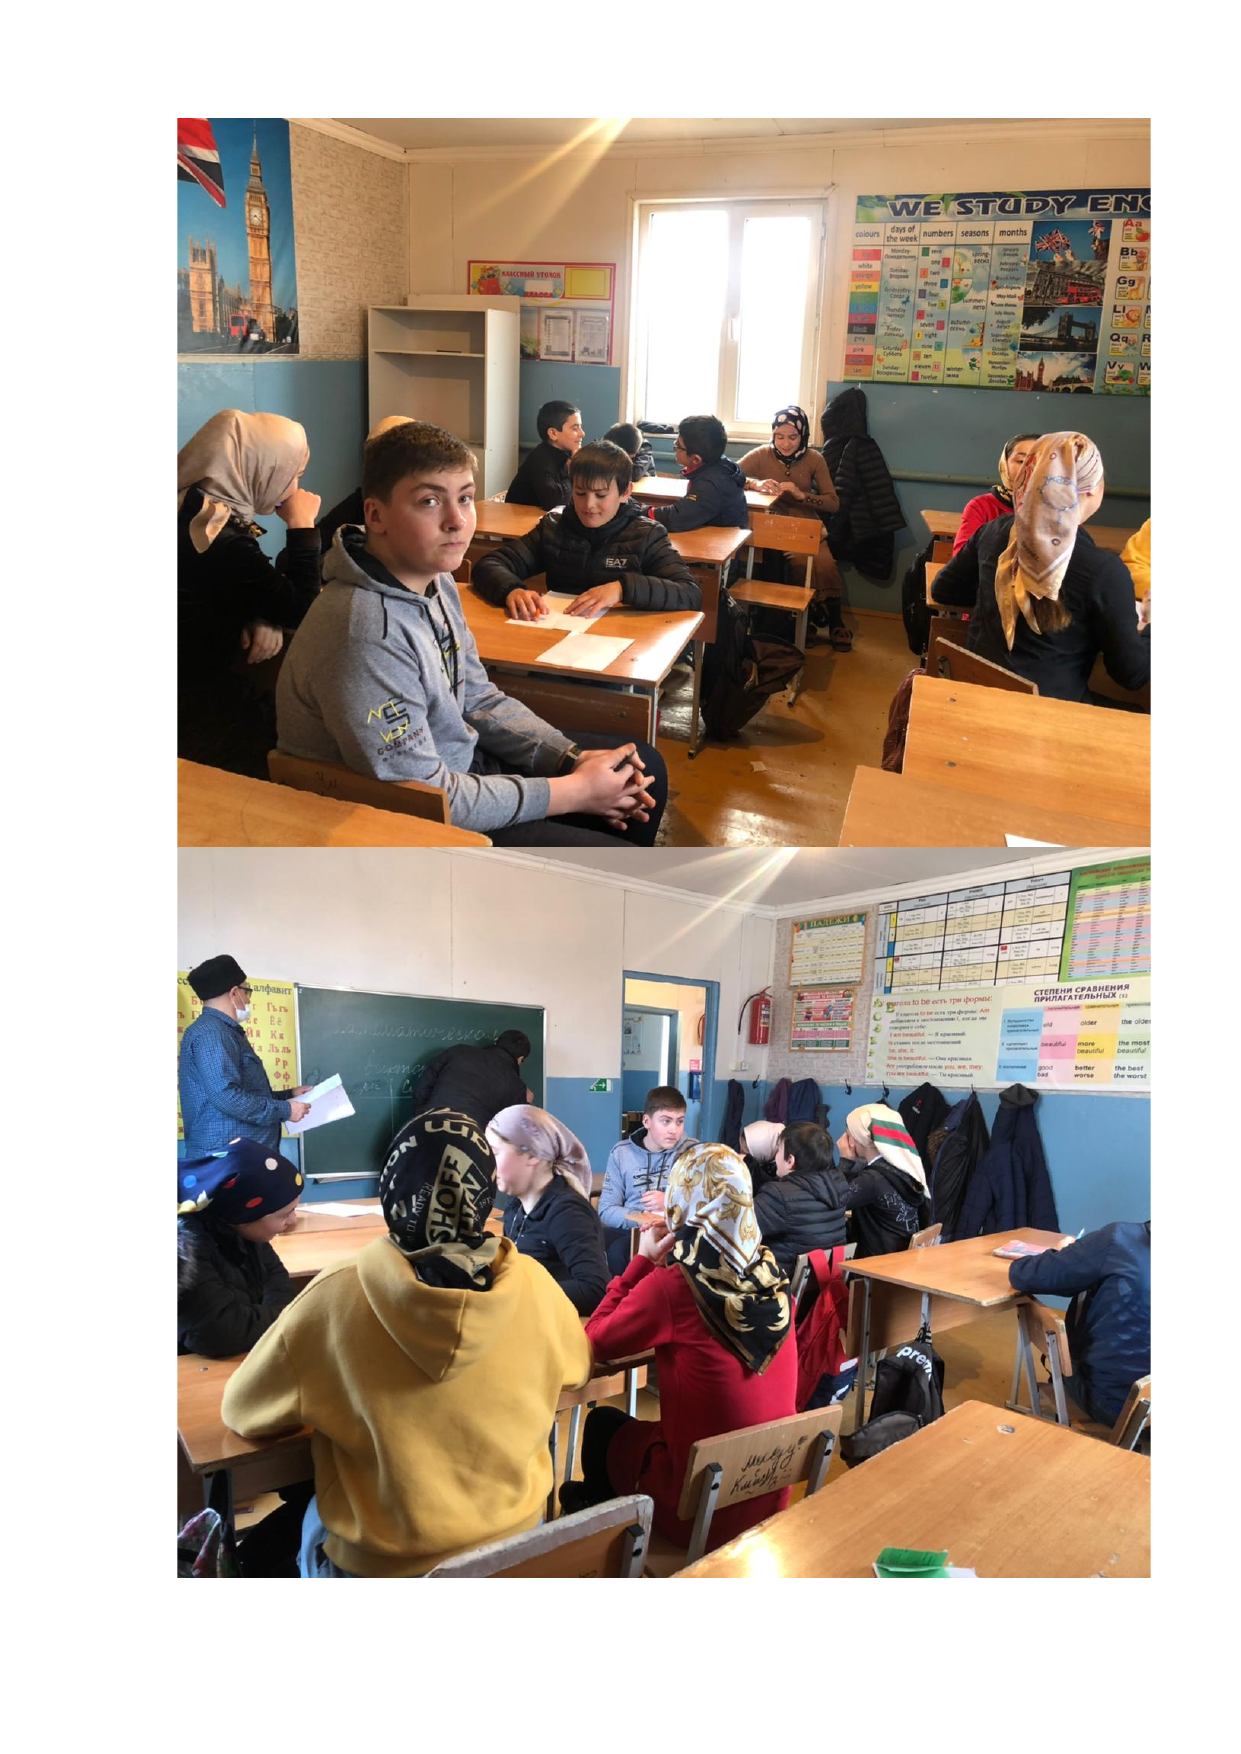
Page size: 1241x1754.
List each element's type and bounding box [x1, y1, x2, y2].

picture [177, 118, 1151, 1578]
